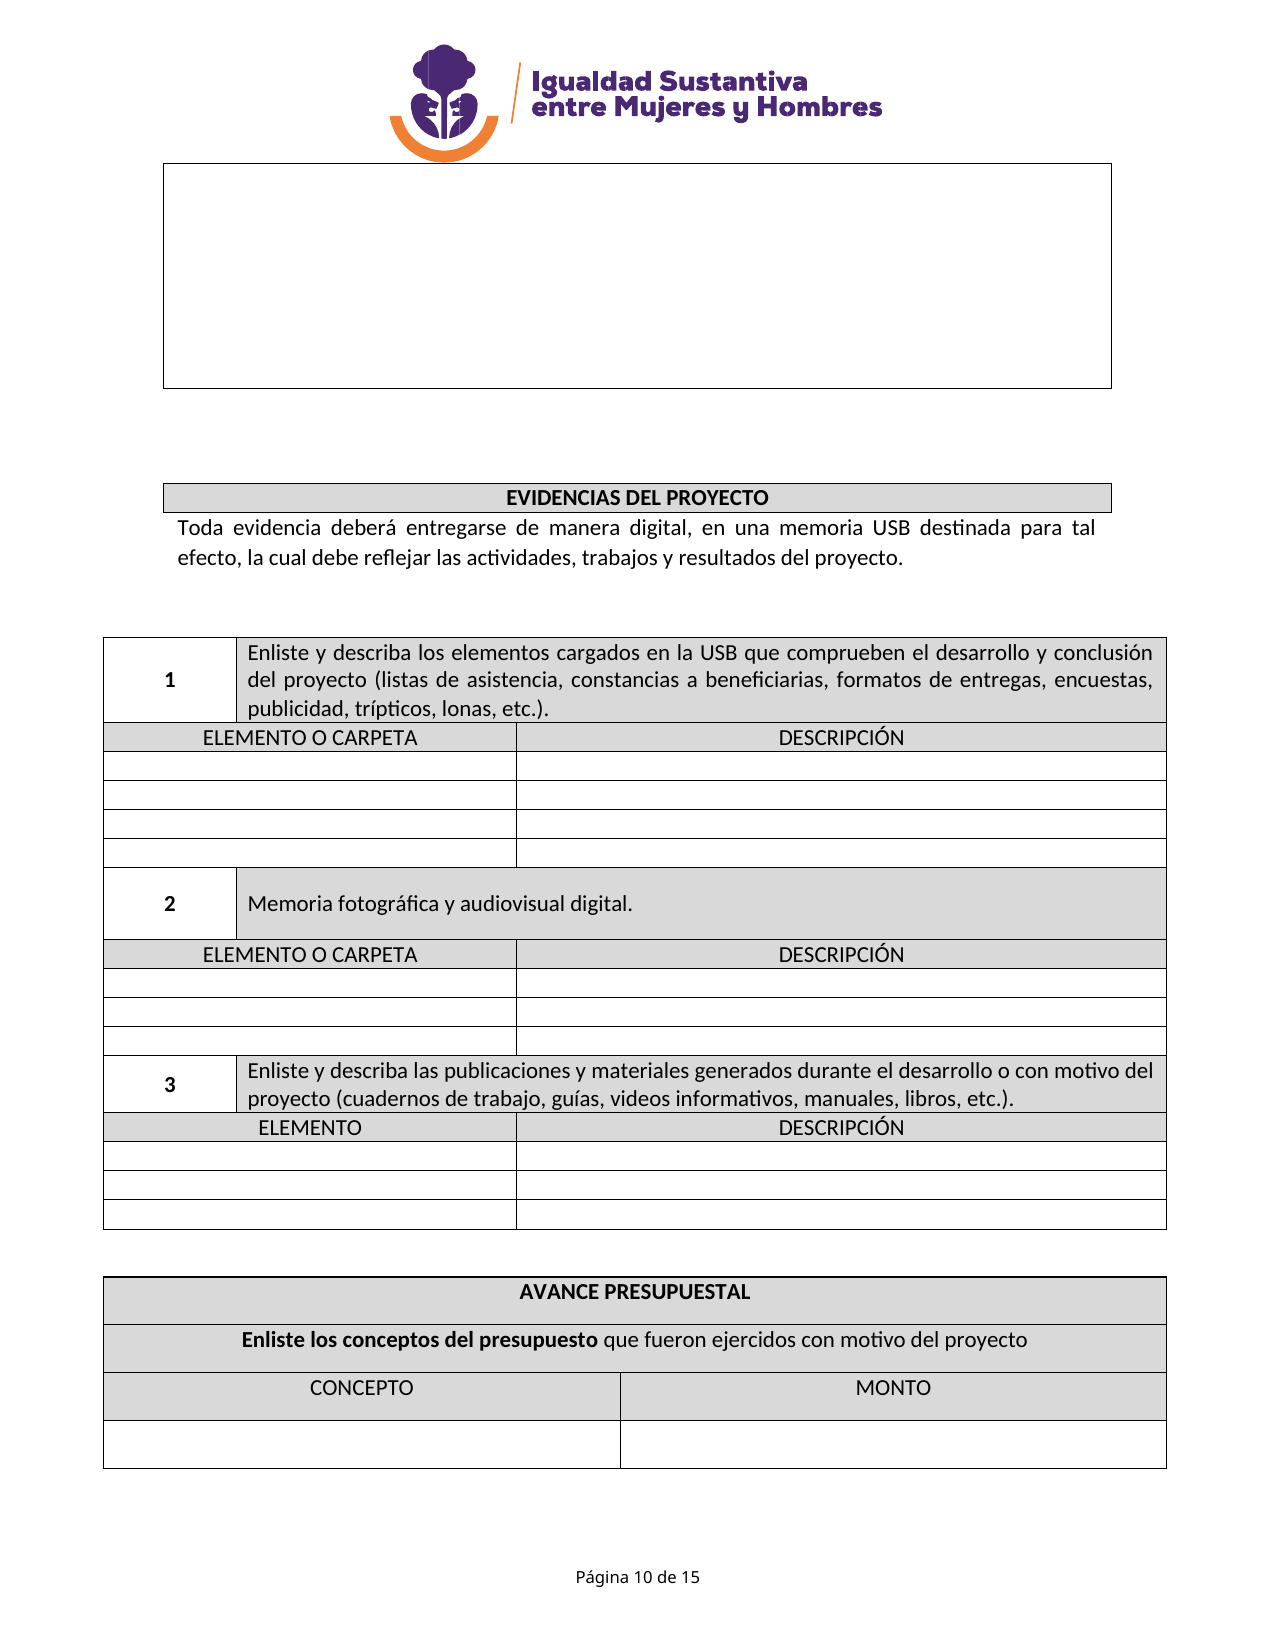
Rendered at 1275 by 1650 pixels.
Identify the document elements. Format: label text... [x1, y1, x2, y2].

table_cell [517, 752, 1166, 780]
table_cell [517, 839, 1166, 867]
table_cell [104, 1142, 516, 1170]
table_cell [517, 1200, 1166, 1228]
table_cell [104, 810, 516, 838]
table_header EVIDENCIAS DEL PROYECTO [164, 484, 1111, 512]
table_cell [517, 1142, 1166, 1170]
table_cell ELEMENTO [104, 1113, 516, 1141]
table_cell [104, 1027, 516, 1055]
table_cell [517, 781, 1166, 809]
table_cell ELEMENTO O CARPETA [104, 723, 516, 751]
table_cell [517, 969, 1166, 997]
table_cell DESCRIPCIÓN [517, 1113, 1166, 1141]
table_cell [104, 998, 516, 1026]
table_cell 3 [104, 1056, 236, 1112]
table_cell MONTO [621, 1373, 1166, 1420]
table_header AVANCE PRESUPUESTAL [104, 1278, 1166, 1324]
table_cell [104, 1171, 516, 1199]
table_cell ELEMENTO O CARPETA [104, 940, 516, 968]
table_cell DESCRIPCIÓN [517, 940, 1166, 968]
table_header 1 [104, 638, 236, 722]
table_cell Enliste y describa las publicaciones y materiales generados durante el desarrollo o con motivo del proyecto (cuadernos de trabajo, guías, videos informativos, manuales, libros, etc.). [237, 1056, 1166, 1112]
table_cell [517, 998, 1166, 1026]
table_cell [104, 1421, 620, 1468]
table_header Enliste y describa los elementos cargados en la USB que comprueben el desarrollo y conclusión del proyecto (listas de asistencia, constancias a beneficiarias, formatos de entregas, encuestas, publicidad, trípticos, lonas, etc.). [237, 638, 1166, 722]
table_cell [104, 1200, 516, 1228]
table_cell [621, 1421, 1166, 1468]
table_cell [517, 810, 1166, 838]
table_cell [104, 969, 516, 997]
text Toda evidencia deberá entregarse de manera digital, en una memoria USB destinada para tal efecto, la cual debe reflejar las actividades, trabajos y resultados del proyecto. [177, 513, 1098, 571]
table_cell CONCEPTO [104, 1373, 620, 1420]
table_cell [517, 1027, 1166, 1055]
table_cell [104, 839, 516, 867]
table_cell [164, 164, 1111, 388]
table_cell [517, 1171, 1166, 1199]
table_cell Enliste los conceptos del presupuesto que fueron ejercidos con motivo del proyecto [104, 1325, 1166, 1372]
table_cell [104, 752, 516, 780]
table_cell DESCRIPCIÓN [517, 723, 1166, 751]
table_cell 2 [104, 868, 236, 939]
table_cell Memoria fotográfica y audiovisual digital. [237, 868, 1166, 939]
table_cell [104, 781, 516, 809]
